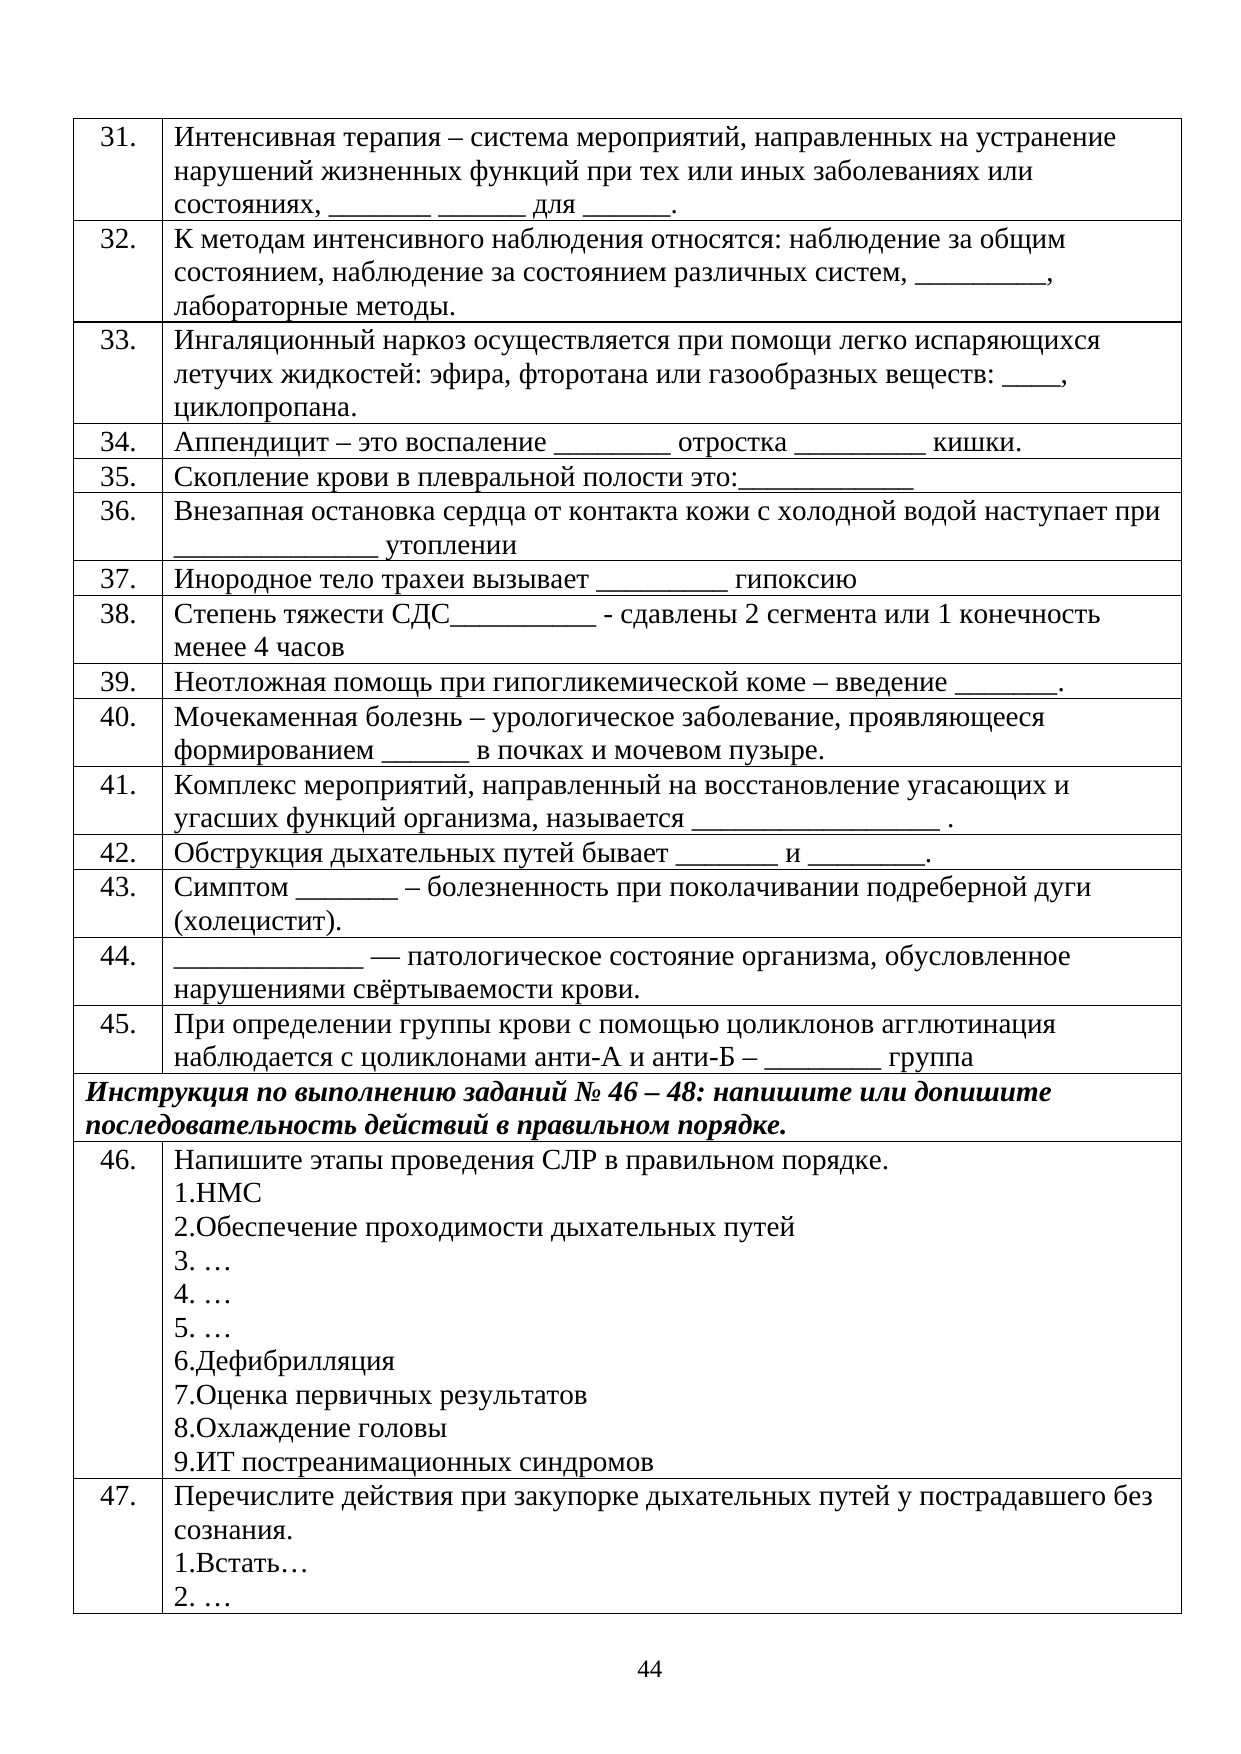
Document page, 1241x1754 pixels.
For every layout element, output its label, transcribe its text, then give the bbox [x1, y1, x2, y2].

table_cell 32. [74, 221, 162, 321]
table_cell Мочекаменная болезнь – урологическое заболевание, проявляющееся формированием ______ в почках и мочевом пузыре. [163, 699, 1181, 766]
table_cell Внезапная остановка сердца от контакта кожи с холодной водой наступает при ______________ утоплении [163, 493, 1181, 560]
table_cell 41. [74, 767, 162, 834]
table_cell Комплекс мероприятий, направленный на восстановление угасающих и угасших функций организма, называется _________________ . [163, 767, 1181, 834]
table_cell 40. [74, 699, 162, 766]
table_cell 43. [74, 870, 162, 937]
table_cell 34. [74, 424, 162, 458]
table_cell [163, 1479, 1181, 1613]
table_cell 42. [74, 835, 162, 868]
table_cell Ингаляционный наркоз осуществляется при помощи легко испаряющихся летучих жидкостей: эфира, фторотана или газообразных веществ: ____, циклопропана. [163, 323, 1181, 423]
table_cell Неотложная помощь при гипогликемической коме – введение _______. [163, 664, 1181, 698]
table_cell Обструкция дыхательных путей бывает _______ и ________. [163, 835, 1181, 868]
table_cell 44. [74, 938, 162, 1005]
table_cell 39. [74, 664, 162, 698]
table_cell 46. [74, 1142, 162, 1477]
table_cell Инородное тело трахеи вызывает _________ гипоксию [163, 561, 1181, 595]
table_cell 36. [74, 493, 162, 560]
table_cell Симптом _______ – болезненность при поколачивании подреберной дуги (холецистит). [163, 870, 1181, 937]
table_cell Напишите этапы проведения СЛР в правильном порядке. 1.НМС 2.Обеспечение проходимости дыхательных путей 3. … 4. … 5. … 6.Дефибрилляция 7.Оценка первичных результатов 8.Охлаждение головы 9.ИТ постреанимационных синдромов [163, 1142, 1181, 1477]
table_cell 38. [74, 596, 162, 663]
table_cell _____________ — патологическое состояние организма, обусловленное нарушениями свёртываемости крови. [163, 938, 1181, 1005]
table_cell Скопление крови в плевральной полости это:____________ [163, 459, 1181, 492]
table_cell 35. [74, 459, 162, 492]
table_cell При определении группы крови с помощью цоликлонов агглютинация наблюдается с цоликлонами анти-А и анти-Б – ________ группа [163, 1006, 1181, 1073]
table_cell 47. [74, 1479, 162, 1613]
table_cell 37. [74, 561, 162, 595]
table_cell К методам интенсивного наблюдения относятся: наблюдение за общим состоянием, наблюдение за состоянием различных систем, _________, лабораторные методы. [163, 221, 1181, 321]
table_cell Степень тяжести СДС__________ - сдавлены 2 сегмента или 1 конечность менее 4 часов [163, 596, 1181, 663]
table_cell 33. [74, 323, 162, 423]
table_cell Интенсивная терапия – система мероприятий, направленных на устранение нарушений жизненных функций при тех или иных заболеваниях или состояниях, _______ ______ для ______. [163, 119, 1181, 220]
table_cell 31. [74, 119, 162, 220]
table_cell 45. [74, 1006, 162, 1073]
table_cell Аппендицит – это воспаление ________ отростка _________ кишки. [163, 424, 1181, 458]
table_cell Инструкция по выполнению заданий № 46 – 48: напишите или допишите последовательность действий в правильном порядке. [74, 1074, 1181, 1141]
